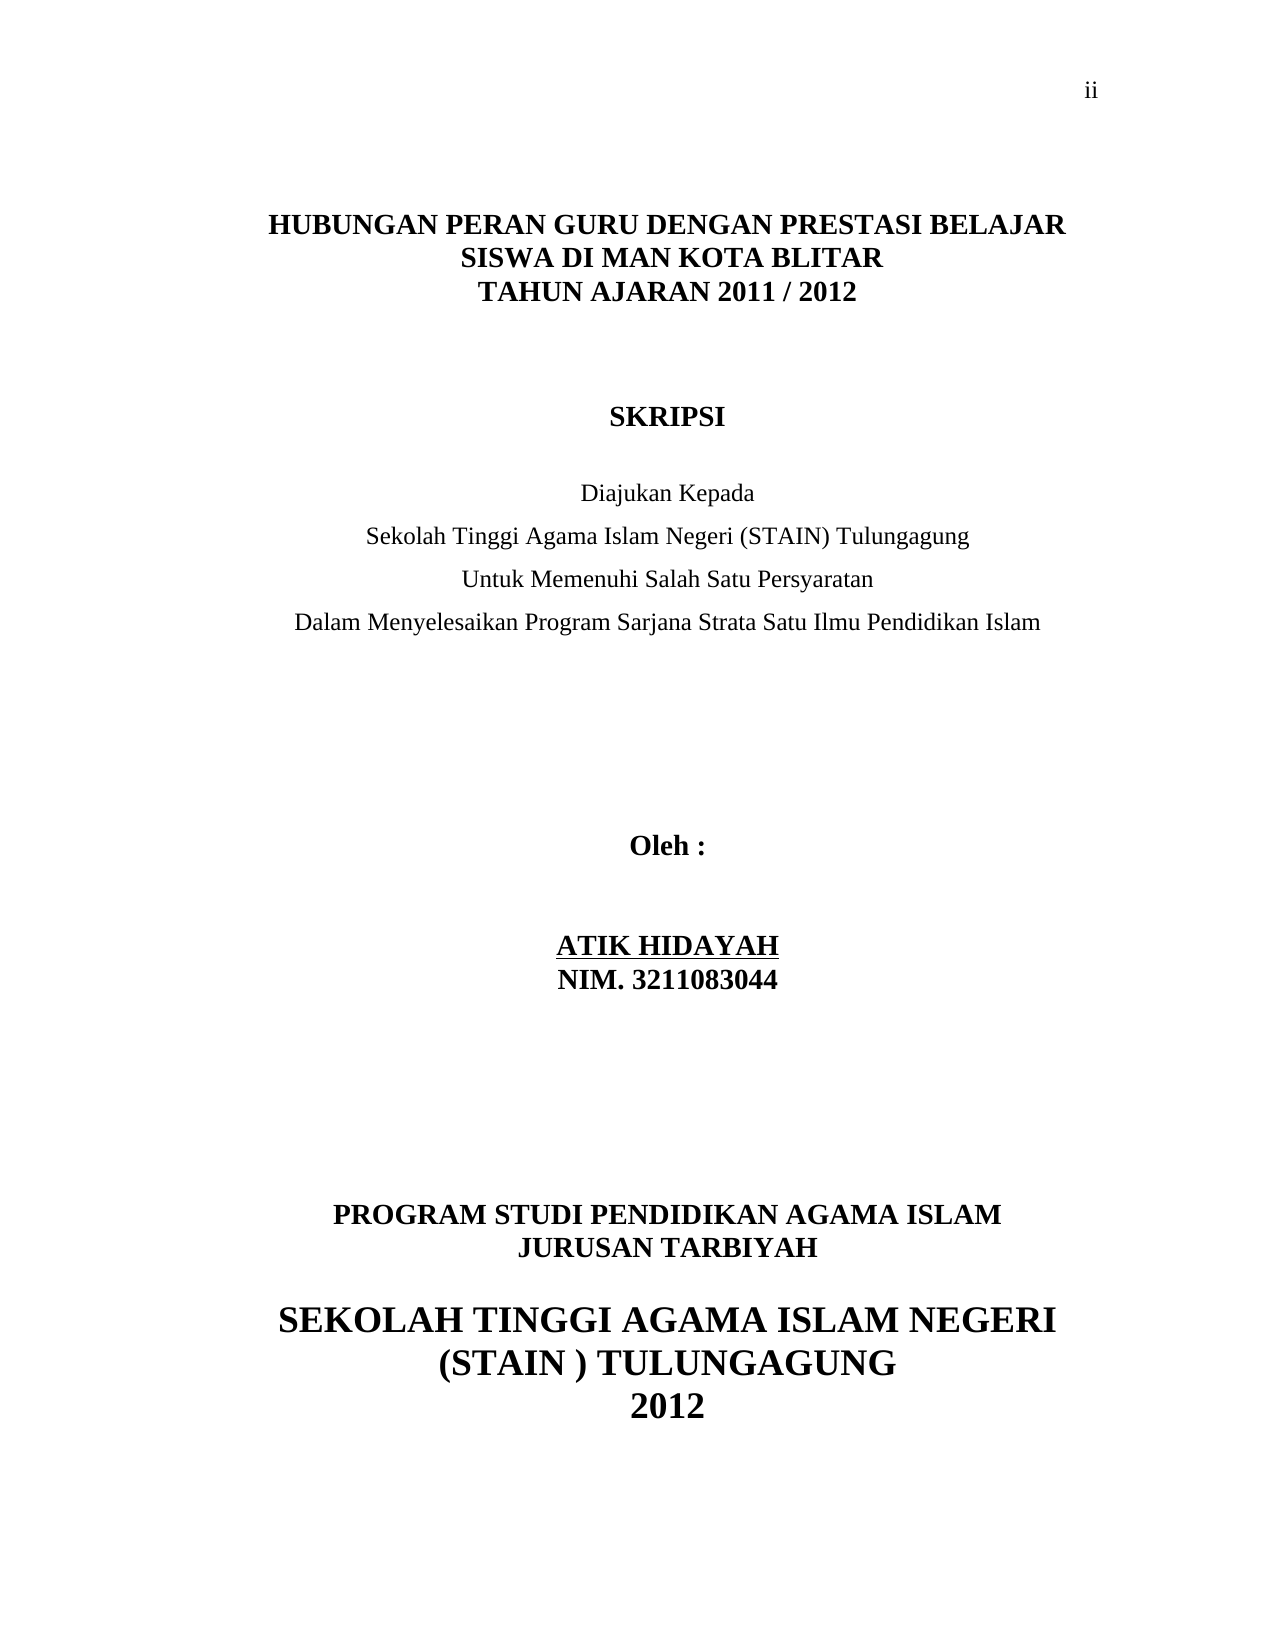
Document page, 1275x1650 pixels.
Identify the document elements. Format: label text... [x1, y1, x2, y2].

subtitle SKRIPSI [237, 399, 1098, 433]
text 2012 [237, 1384, 1098, 1427]
text (STAIN ) TULUNGAGUNG [237, 1341, 1098, 1384]
text JURUSAN TARBIYAH [237, 1230, 1098, 1264]
subtitle NIM. 3211083044 [237, 962, 1098, 996]
subtitle SEKOLAH TINGGI AGAMA ISLAM NEGERI [237, 1297, 1098, 1341]
text Untuk Memenuhi Salah Satu Persyaratan [237, 564, 1098, 593]
text HUBUNGAN PERAN GURU DENGAN PRESTASI BELAJAR SISWA DI MAN KOTA BLITAR [237, 207, 1098, 274]
text Oleh : [237, 828, 1098, 861]
text PROGRAM STUDI PENDIDIKAN AGAMA ISLAM [237, 1197, 1098, 1230]
text Diajukan Kepada [237, 478, 1098, 507]
text TAHUN AJARAN 2011 / 2012 [237, 274, 1098, 308]
subtitle ATIK HIDAYAH [237, 928, 1098, 962]
text Dalam Menyelesaikan Program Sarjana Strata Satu Ilmu Pendidikan Islam [237, 607, 1098, 636]
text Sekolah Tinggi Agama Islam Negeri (STAIN) Tulungagung [237, 521, 1098, 550]
